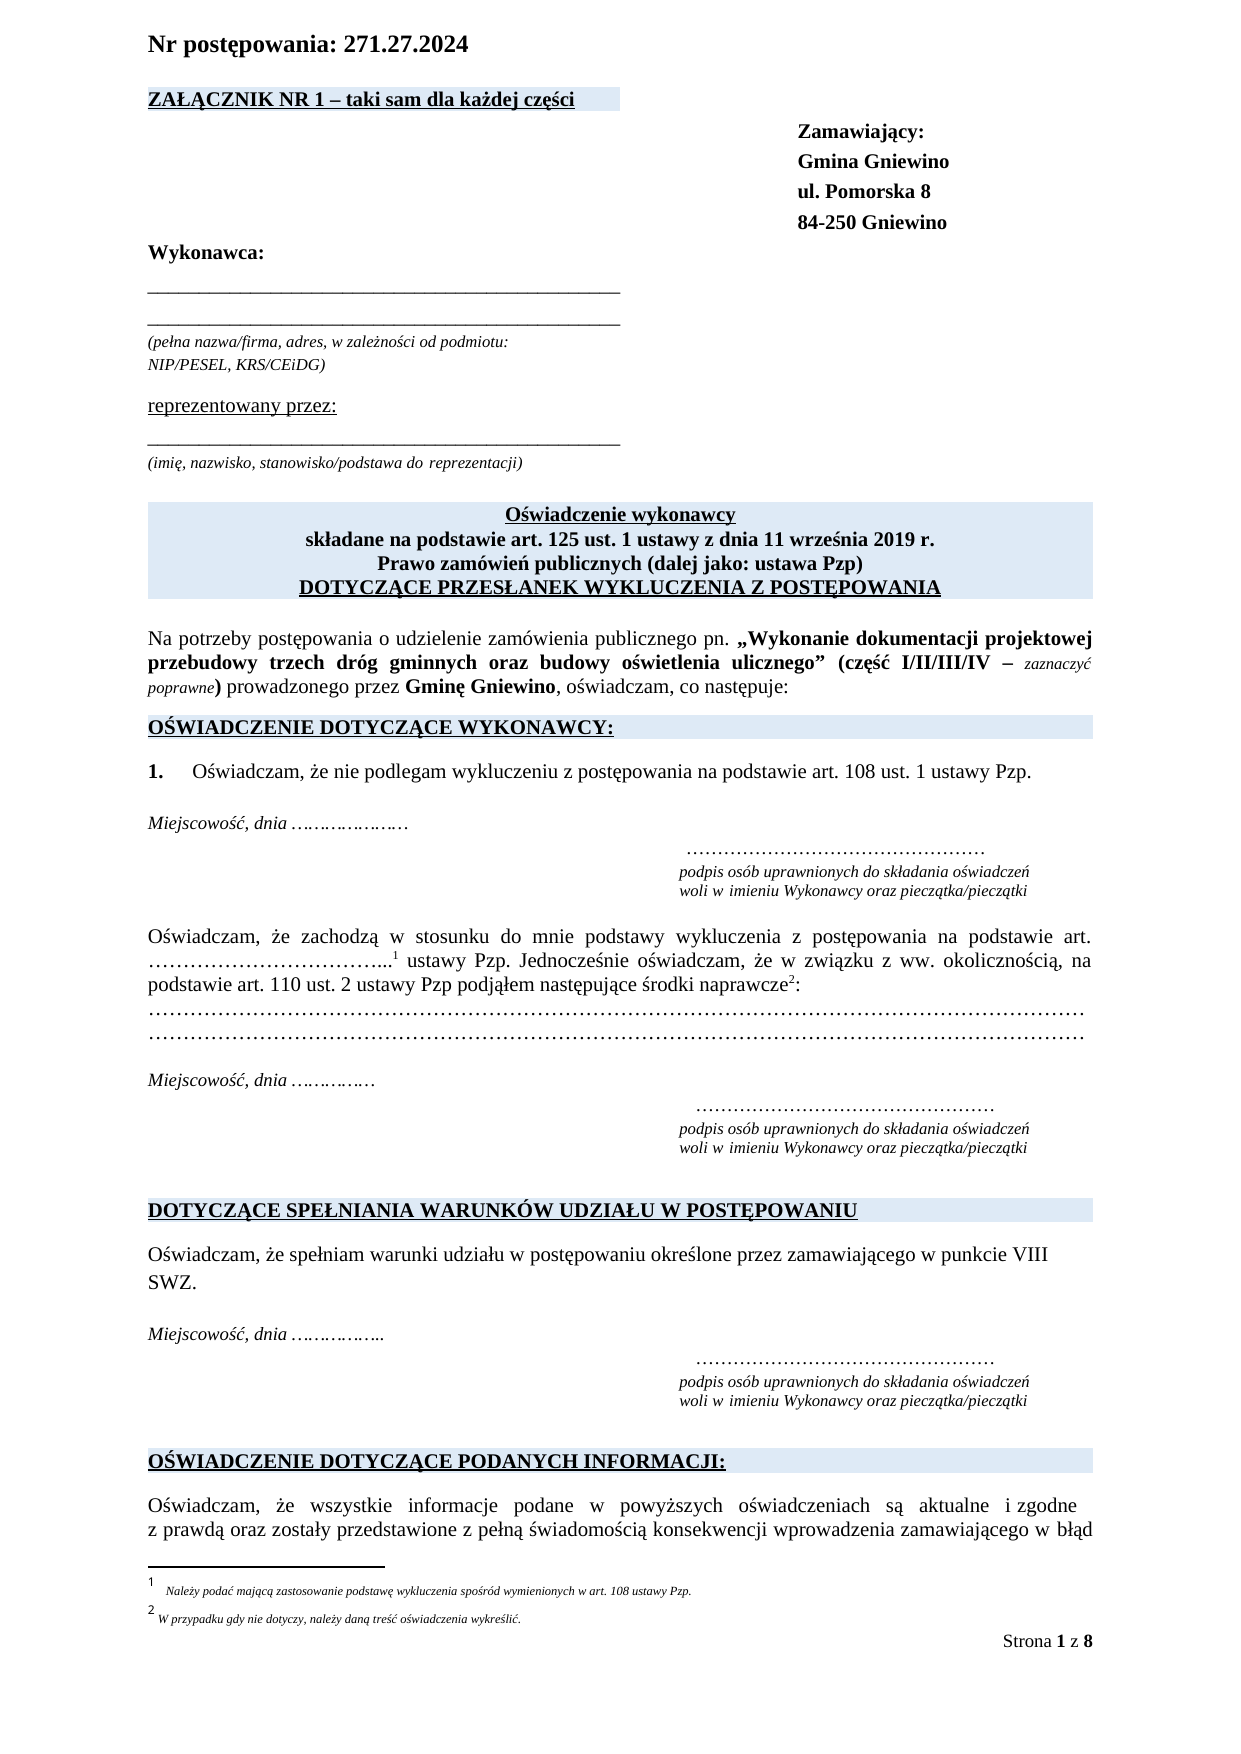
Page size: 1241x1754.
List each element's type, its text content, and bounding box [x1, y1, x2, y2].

text woli w imieniu Wykonawcy oraz pieczątka/pieczątki [650, 881, 1093, 900]
text składane na podstawie art. 125 ust. 1 ustawy z dnia 11 września 2019 r. [148, 526, 1093, 551]
text woli w imieniu Wykonawcy oraz pieczątka/pieczątki [650, 1138, 1093, 1157]
text Miejscowość, dnia …………….. [148, 1322, 1093, 1344]
text 84-250 Gniewino [797, 210, 1093, 234]
text Oświadczenie wykonawcy [148, 502, 1093, 526]
text reprezentowany przez: [148, 393, 585, 417]
text podpis osób uprawnionych do składania oświadczeń [650, 862, 1093, 881]
text Miejscowość, dnia ………………… [148, 812, 1093, 833]
text (imię, nazwisko, stanowisko/podstawa do reprezentacji) [148, 453, 585, 472]
text Oświadczam, że zachodzą w stosunku do mnie podstawy wykluczenia z postępowania na podstawie art. ……………………………... ustawy Pzp. Jednocześnie oświadczam, że w związku z ww. okolicznością, na podstawie art. 110 ust. 2 ustawy Pzp podjąłem następujące środki naprawcze: [148, 924, 1093, 996]
text (pełna nazwa/firma, adres, w zależności od podmiotu: NIP/PESEL, KRS/CEiDG) [148, 332, 585, 373]
text DOTYCZĄCE SPEŁNIANIA WARUNKÓW UDZIAŁU W POSTĘPOWANIU [148, 1198, 1093, 1222]
text Zamawiający: [797, 119, 1093, 143]
text ……………………………………………………………………………………………………………………… [148, 1020, 1093, 1044]
text Gmina Gniewino [797, 149, 1093, 173]
text ul. Pomorska 8 [797, 179, 1093, 203]
text Wykonawca: [148, 240, 1093, 264]
text ……………………………………………………………………………………………………………………… [148, 996, 1093, 1020]
text Oświadczam, że spełniam warunki udziału w postępowaniu określone przez zamawiającego w punkcie VIII SWZ. [148, 1242, 1093, 1294]
text OŚWIADCZENIE DOTYCZĄCE WYKONAWCY: [148, 715, 1093, 739]
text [148, 1493, 1093, 1541]
text Na potrzeby postępowania o udzielenie zamówienia publicznego pn. „Wykonanie dokumentacji projektowej przebudowy trzech dróg gminnych oraz budowy oświetlenia ulicznego” (część I/II/III/IV – zaznaczyć poprawne) prowadzonego przez Gminę Gniewino, oświadczam, co następuje: [148, 626, 1093, 698]
text DOTYCZĄCE PRZESŁANEK WYKLUCZENIA Z POSTĘPOWANIA [148, 574, 1093, 599]
text ………………………………………… [620, 1347, 1093, 1369]
text woli w imieniu Wykonawcy oraz pieczątka/pieczątki [650, 1391, 1093, 1410]
text OŚWIADCZENIE DOTYCZĄCE PODANYCH INFORMACJI: [148, 1448, 1093, 1473]
text Prawo zamówień publicznych (dalej jako: ustawa Pzp) [148, 551, 1093, 574]
text Miejscowość, dnia …………… [148, 1069, 1093, 1091]
text ………………………………………… [620, 837, 1093, 858]
text podpis osób uprawnionych do składania oświadczeń [650, 1119, 1093, 1138]
text podpis osób uprawnionych do składania oświadczeń [650, 1372, 1093, 1391]
text ZAŁĄCZNIK NR 1 – taki sam dla każdej części [148, 87, 620, 111]
text ………………………………………… [620, 1094, 1093, 1116]
list Oświadczam, że nie podlegam wykluczeniu z postępowania na podstawie art. 108 ust. 1 ustawy Pzp. [148, 759, 1093, 783]
